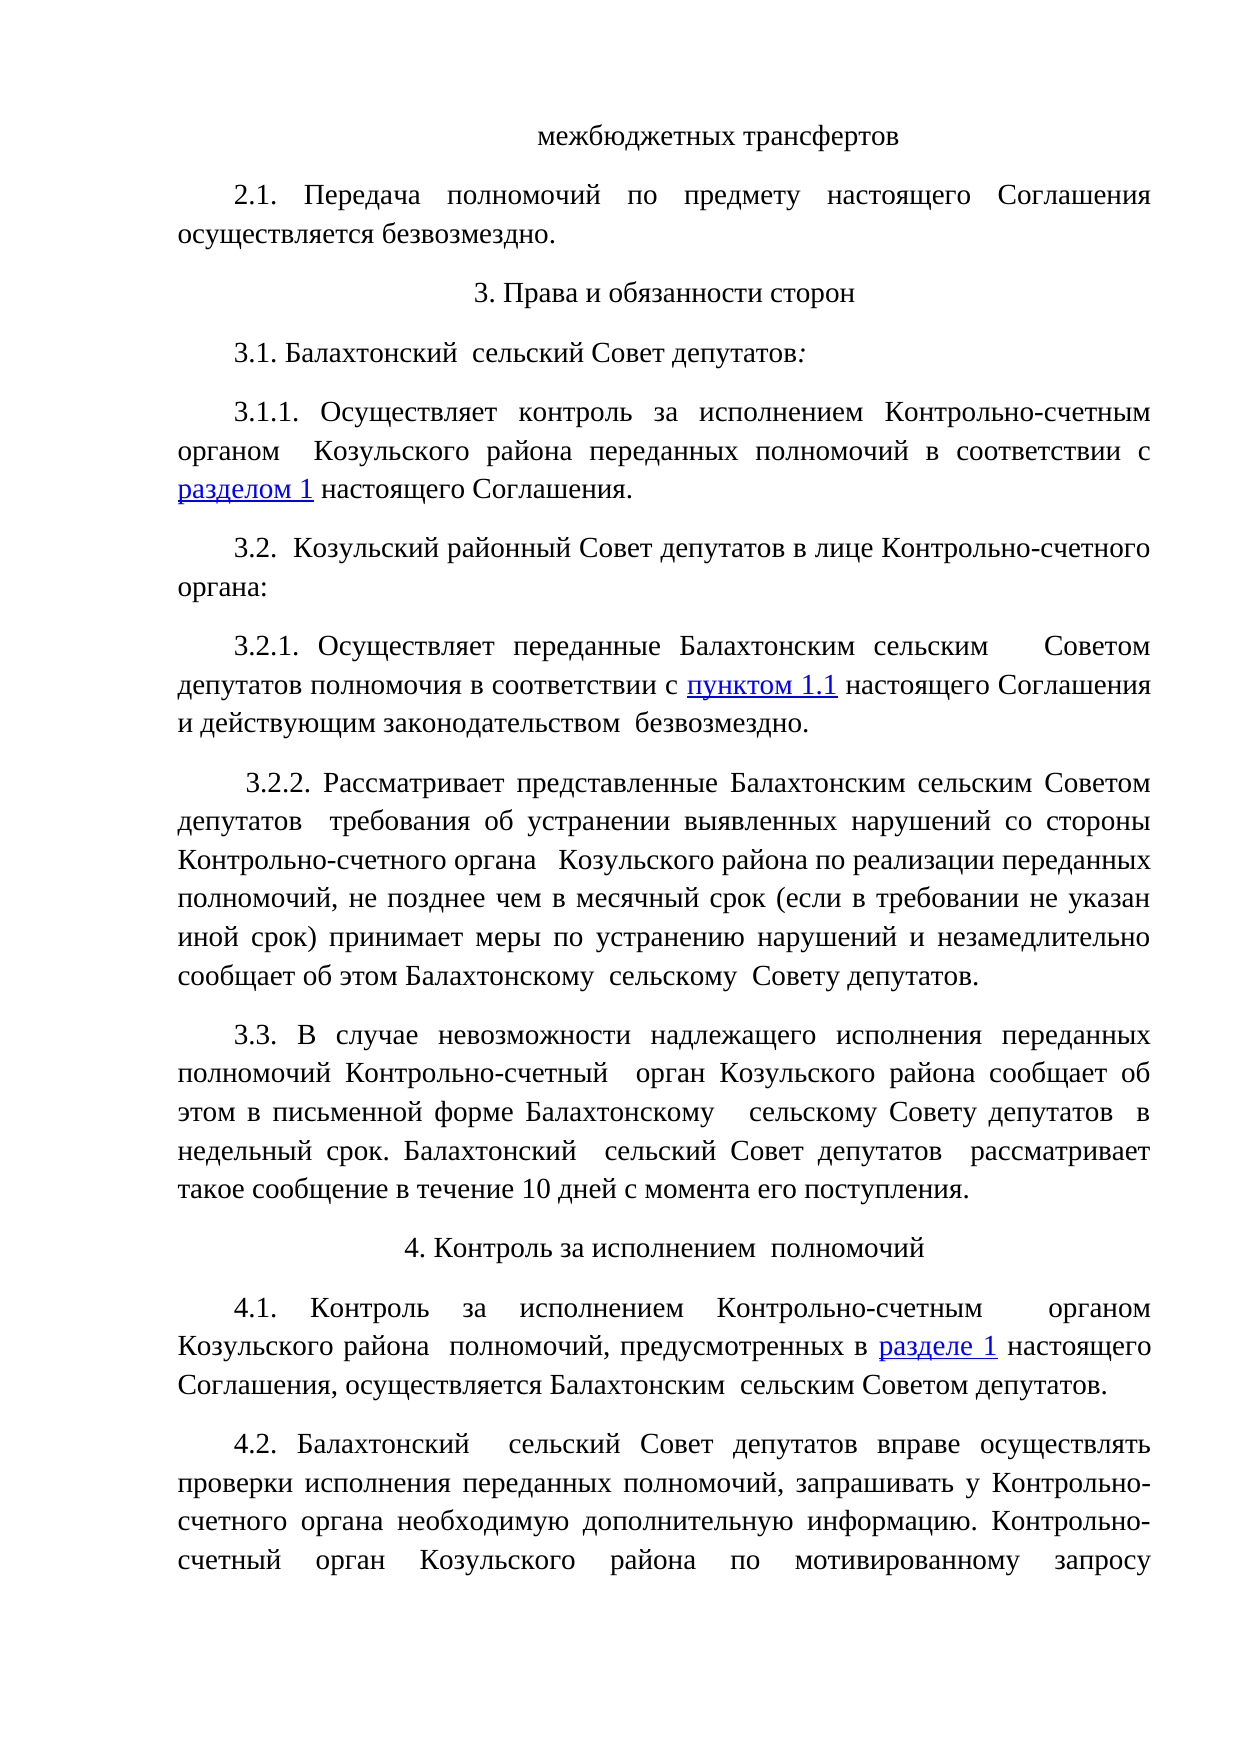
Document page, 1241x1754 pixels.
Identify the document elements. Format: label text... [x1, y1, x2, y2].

text 3.2.2. Рассматривает представленные Балахтонским сельским Советом депутатов требования об устранении выявленных нарушений со стороны Контрольно-счетного органа Козульского района по реализации переданных полномочий, не позднее чем в месячный срок (если в требовании не указан иной срок) принимает меры по устранению нарушений и незамедлительно сообщает об этом Балахтонскому сельскому Совету депутатов. [177, 765, 1152, 991]
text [177, 1426, 1152, 1576]
text 2.1. Передача полномочий по предмету настоящего Соглашения осуществляется безвозмездно. [177, 177, 1152, 249]
text 3.2. Козульский районный Совет депутатов в лице Контрольно-счетного органа: [177, 531, 1152, 603]
text 3.3. В случае невозможности надлежащего исполнения переданных полномочий Контрольно-счетный орган Козульского района сообщает об этом в письменной форме Балахтонскому сельскому Совету депутатов в недельный срок. Балахтонский сельский Совет депутатов рассматривает такое сообщение в течение 10 дней с момента его поступления. [177, 1017, 1152, 1205]
text 4. Контроль за исполнением полномочий [177, 1231, 1152, 1264]
text 3. Права и обязанности сторон [177, 275, 1152, 309]
text 3.2.1. Осуществляет переданные Балахтонским сельским Советом депутатов полномочия в соответствии с пунктом 1.1 настоящего Соглашения и действующим законодательством безвозмездно. [177, 628, 1152, 739]
text 3.1. Балахтонский сельский Совет депутатов: [177, 335, 1152, 368]
text межбюджетных трансфертов [285, 118, 1152, 152]
text 4.1. Контроль за исполнением Контрольно-счетным органом Козульского района полномочий, предусмотренных в разделе 1 настоящего Соглашения, осуществляется Балахтонским сельским Советом депутатов. [177, 1290, 1152, 1401]
text 3.1.1. Осуществляет контроль за исполнением Контрольно-счетным органом Козульского района переданных полномочий в соответствии с разделом 1 настоящего Соглашения. [177, 394, 1152, 505]
